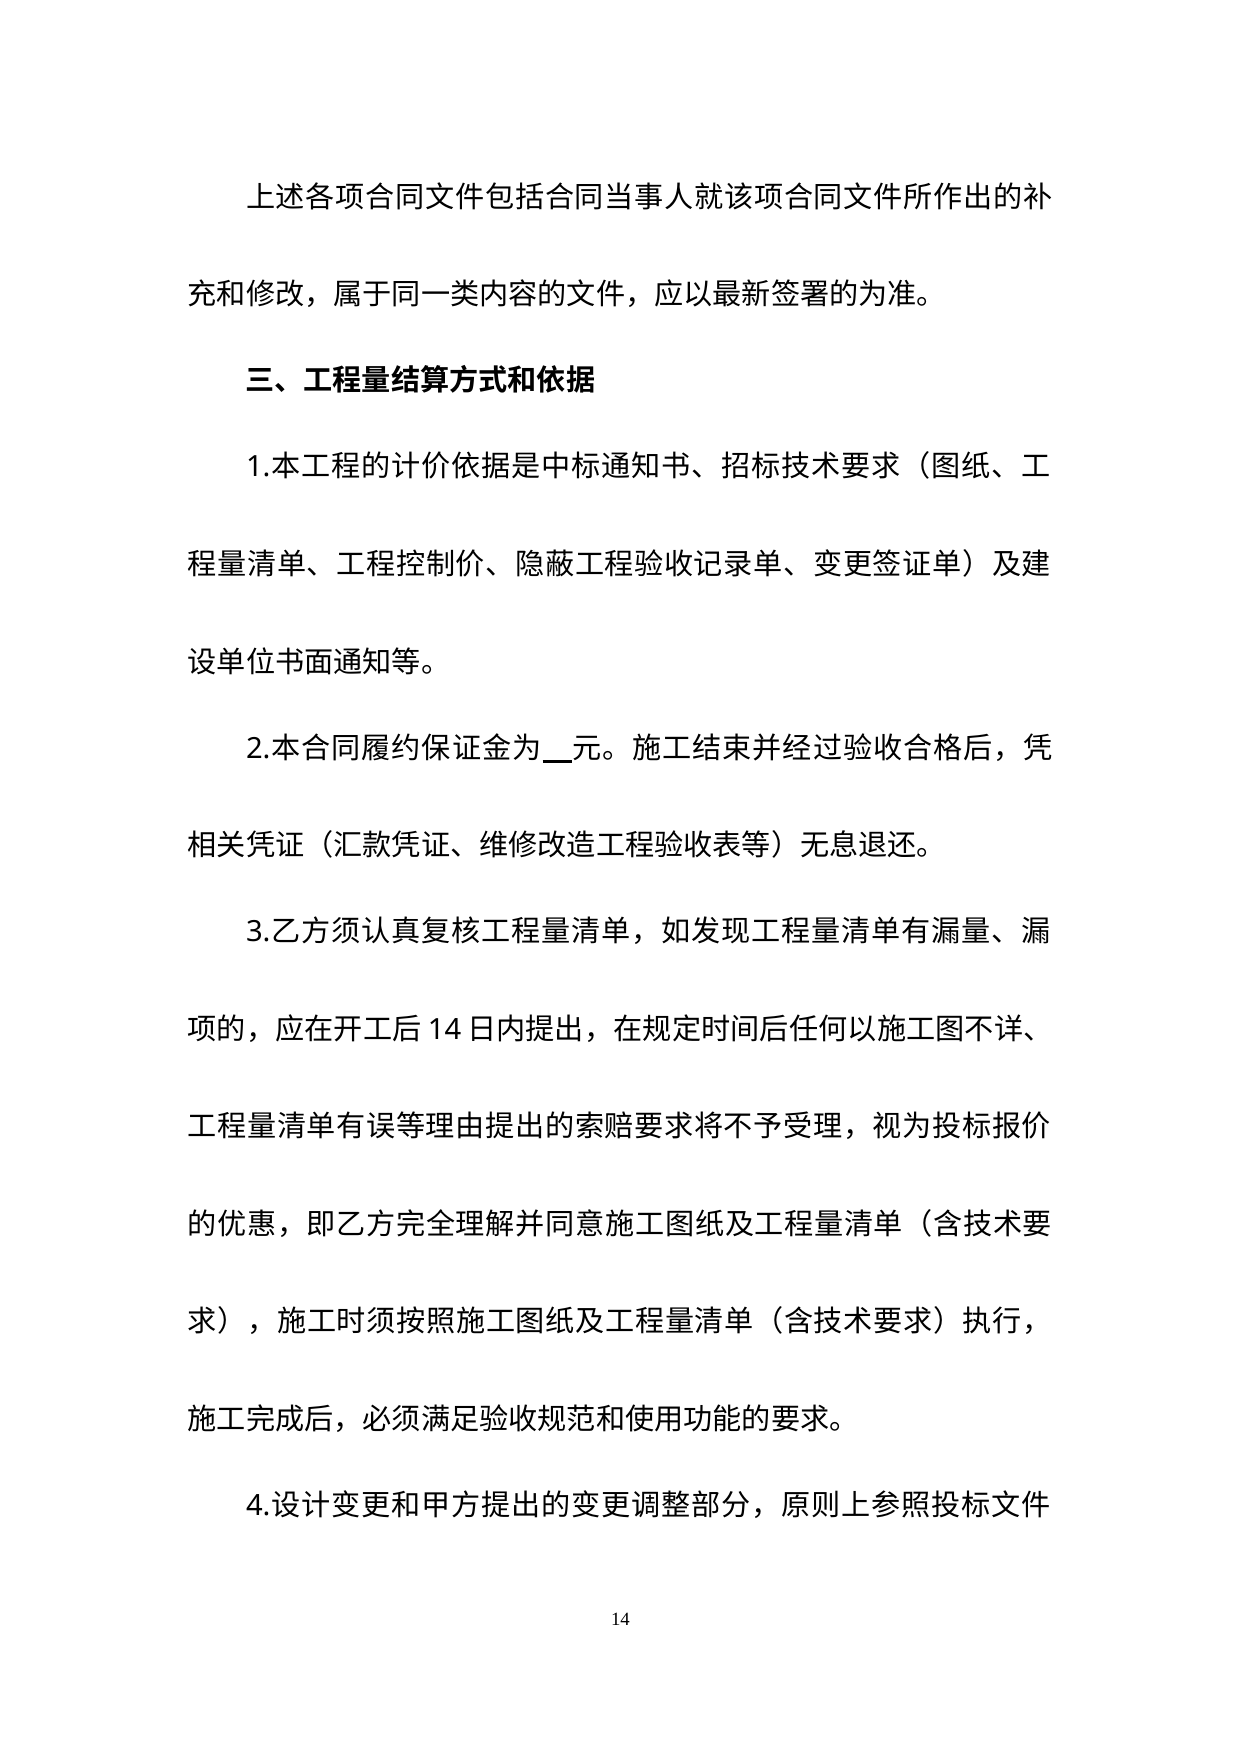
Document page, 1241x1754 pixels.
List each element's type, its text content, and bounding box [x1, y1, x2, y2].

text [187, 1470, 1053, 1535]
text 1.本工程的计价依据是中标通知书、招标技术要求（图纸、工程量清单、工程控制价、隐蔽工程验收记录单、变更签证单）及建设单位书面通知等。 [187, 432, 1053, 692]
text 三、工程量结算方式和依据 [187, 346, 1053, 411]
text 上述各项合同文件包括合同当事人就该项合同文件所作出的补充和修改，属于同一类内容的文件，应以最新签署的为准。 [187, 162, 1053, 324]
text 3.乙方须认真复核工程量清单，如发现工程量清单有漏量、漏项的，应在开工后14日内提出，在规定时间后任何以施工图不详、工程量清单有误等理由提出的索赔要求将不予受理，视为投标报价的优惠，即乙方完全理解并同意施工图纸及工程量清单（含技术要求），施工时须按照施工图纸及工程量清单（含技术要求）执行，施工完成后，必须满足验收规范和使用功能的要求。 [187, 897, 1053, 1449]
text 2.本合同履约保证金为 元。施工结束并经过验收合格后，凭相关凭证（汇款凭证、维修改造工程验收表等）无息退还。 [187, 713, 1053, 875]
